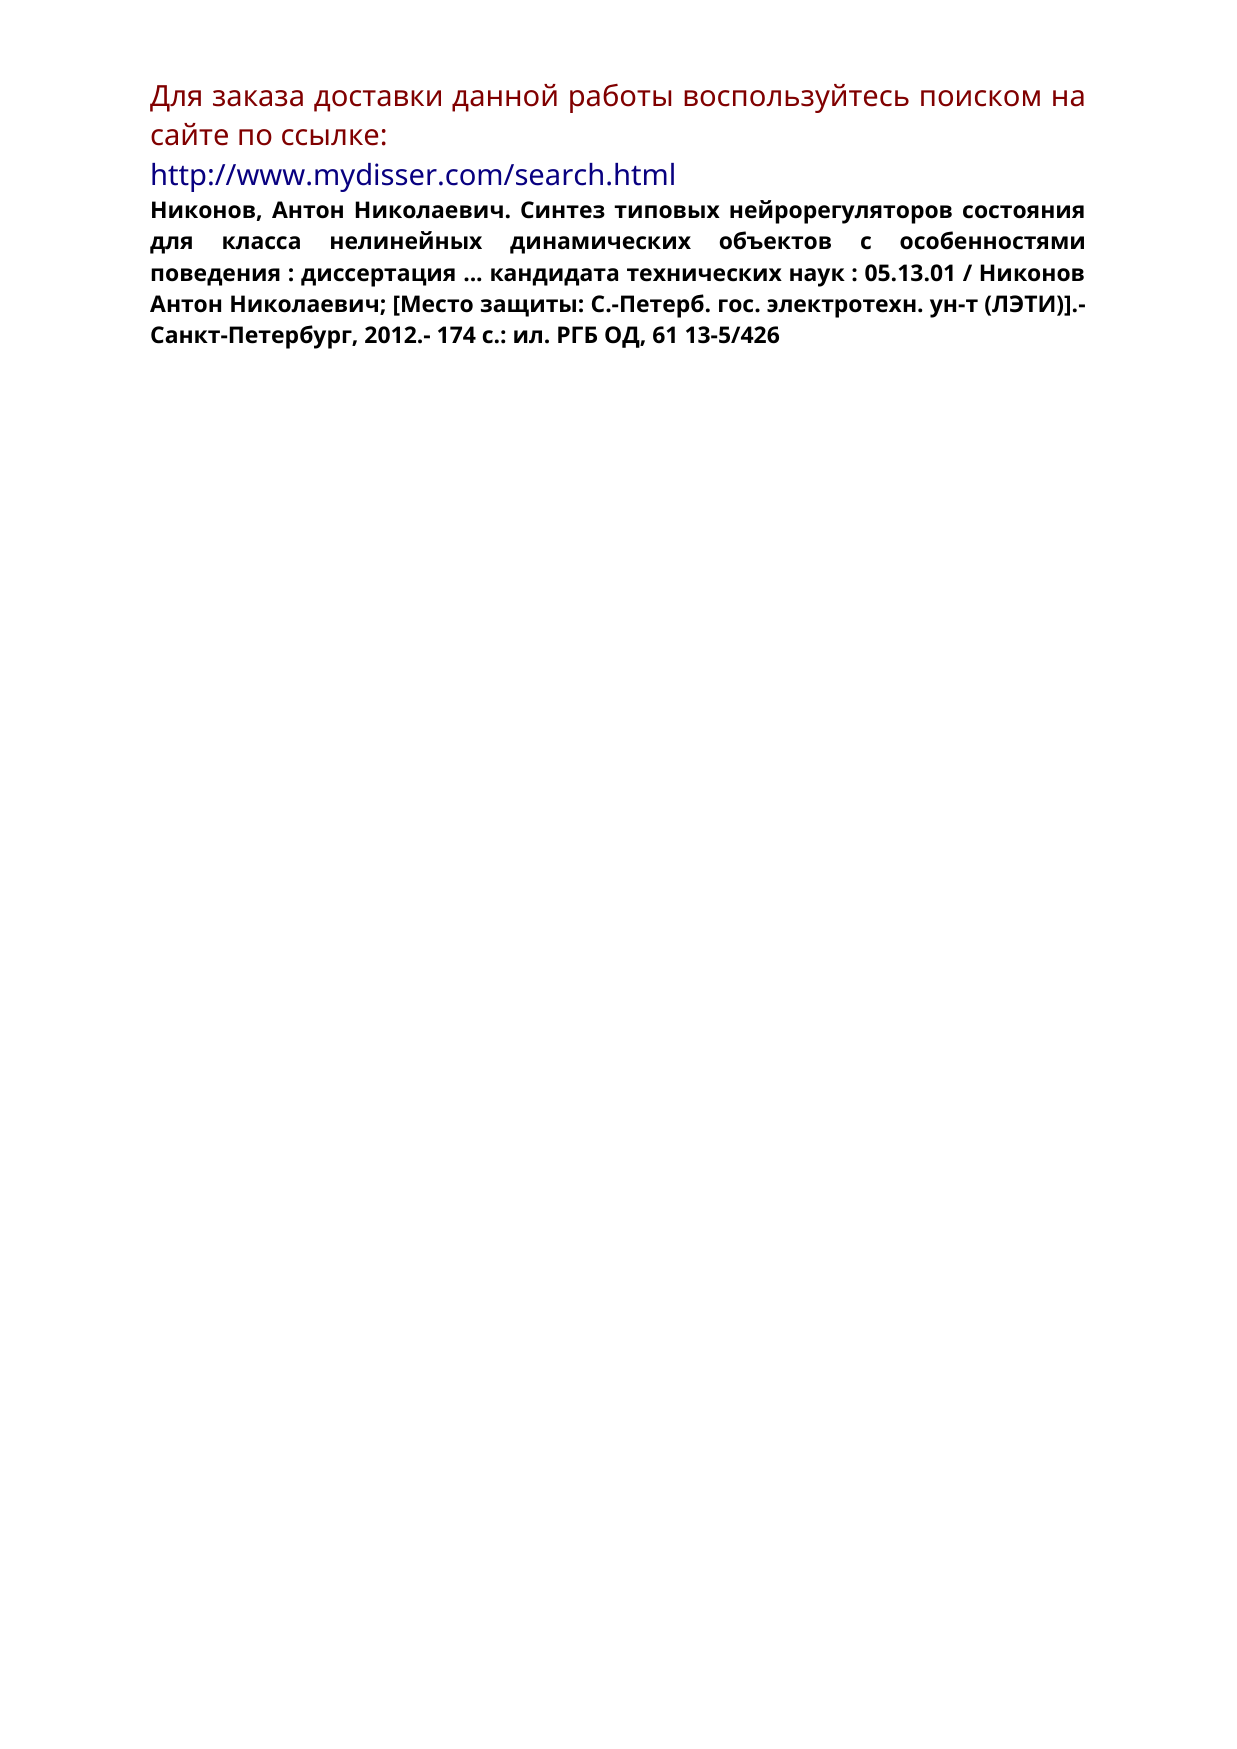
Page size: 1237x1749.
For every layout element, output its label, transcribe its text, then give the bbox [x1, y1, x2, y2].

text Никонов, Антон Николаевич. Синтез типовых нейрорегуляторов состояния для класса нелинейных динамических объектов с особенностями поведения : диссертация ... кандидата технических наук : 05.13.01 / Никонов Антон Николаевич; [Место защиты: С.-Петерб. гос. электротехн. ун-т (ЛЭТИ)].- Санкт-Петербург, 2012.- 174 с.: ил. РГБ ОД, 61 13-5/426 [150, 194, 1086, 350]
